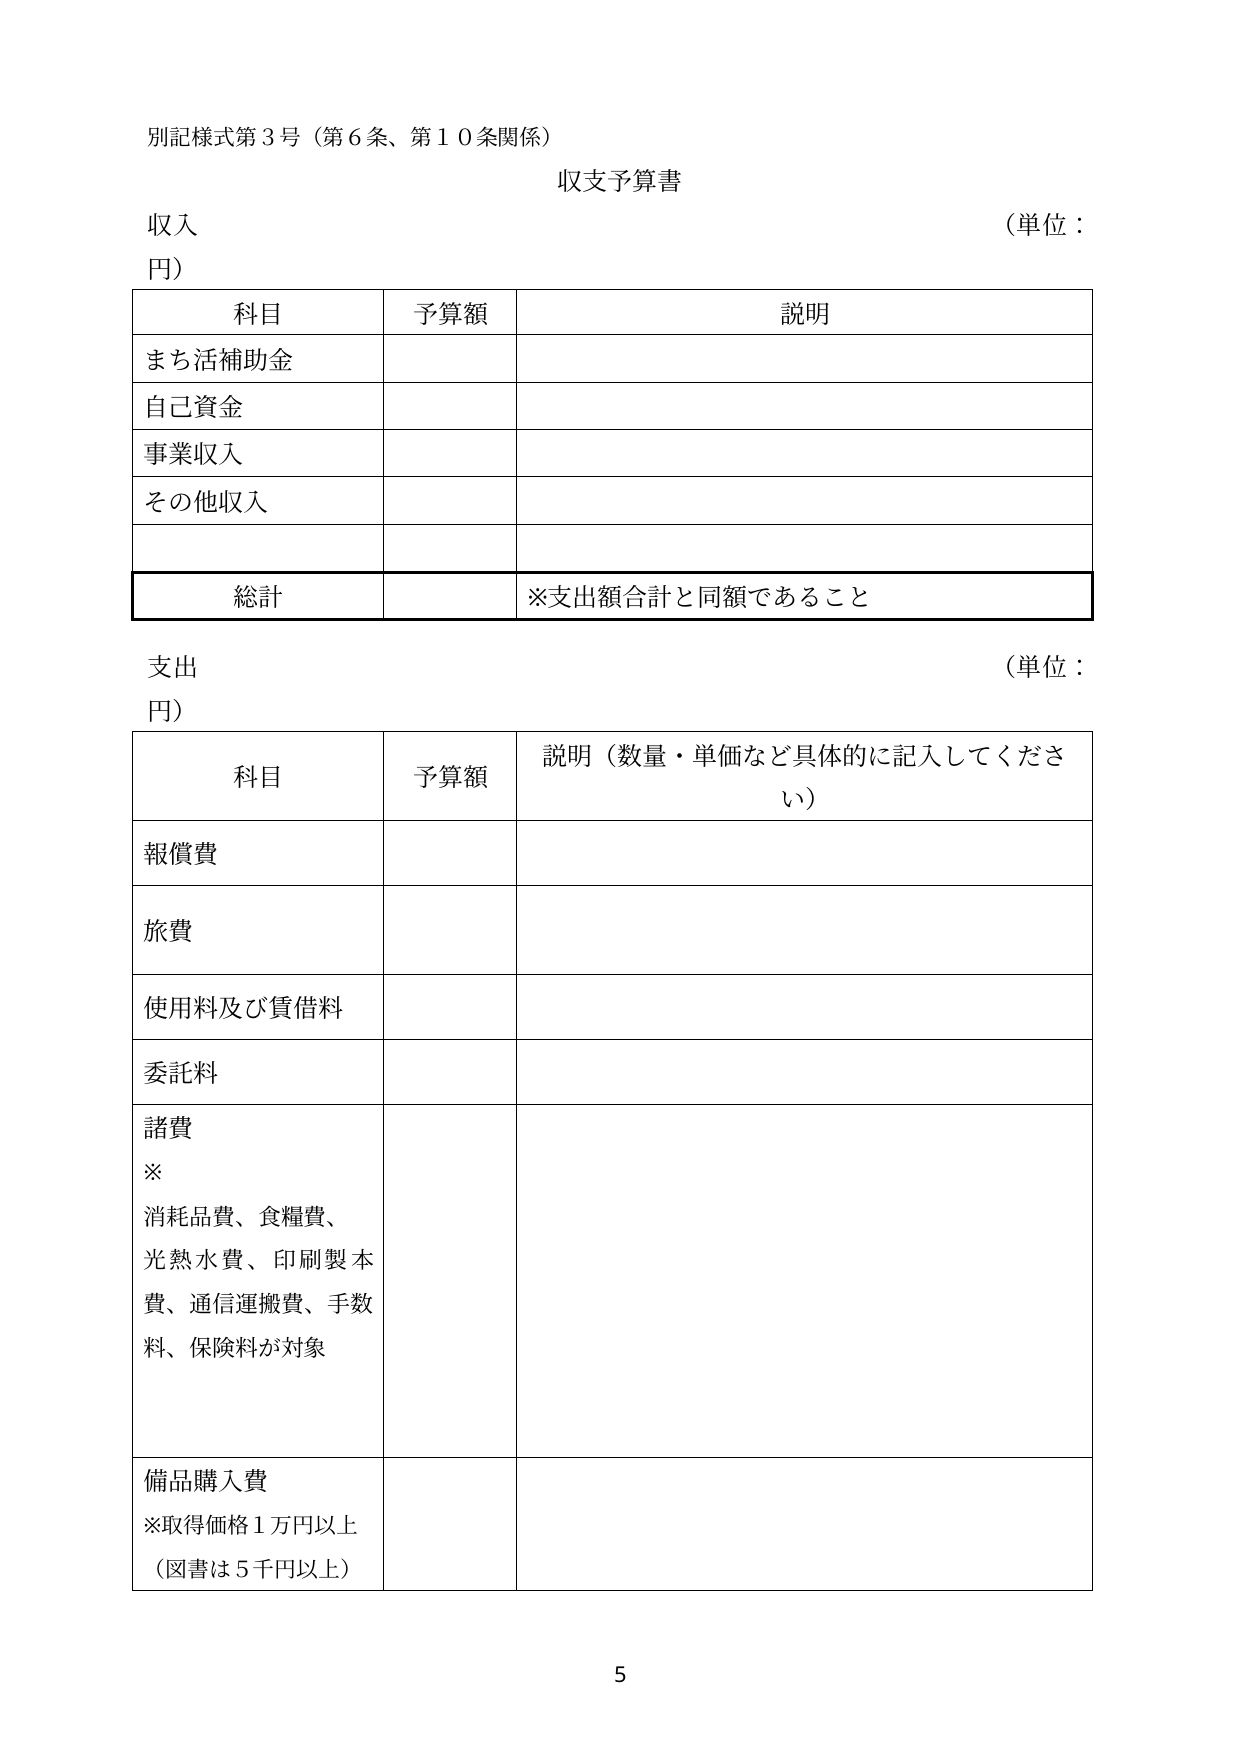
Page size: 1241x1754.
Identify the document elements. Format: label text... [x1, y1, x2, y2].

text 収支予算書 [148, 157, 1092, 201]
table_header 科目 [133, 290, 383, 334]
table_cell [384, 1105, 516, 1457]
table_cell 総計 [134, 574, 383, 618]
table_cell その他収入 [133, 477, 383, 523]
table_cell 自己資金 [133, 383, 383, 429]
table_cell [517, 975, 1092, 1039]
table_cell [384, 335, 516, 382]
table_cell [517, 1458, 1092, 1590]
text 収入 （単位：円） [148, 201, 1092, 289]
table_cell [133, 525, 383, 571]
table_cell [517, 430, 1092, 476]
table_cell [517, 335, 1092, 382]
text 別記様式第３号（第６条、第１０条関係） [148, 113, 1092, 157]
table_cell [384, 975, 516, 1039]
table_cell [517, 1040, 1092, 1104]
table_cell [517, 383, 1092, 429]
table_cell まち活補助金 [133, 335, 383, 382]
table_cell 旅費 [133, 886, 383, 974]
table_cell [517, 821, 1092, 885]
table_cell [384, 821, 516, 885]
table_cell [384, 1458, 516, 1590]
table_header 説明（数量・単価など具体的に記入してください） [517, 732, 1092, 820]
table_cell [384, 1040, 516, 1104]
table_header 予算額 [384, 732, 516, 820]
table_cell [517, 525, 1092, 571]
table_cell [384, 477, 516, 523]
table_cell [384, 574, 516, 618]
table_cell [384, 525, 516, 571]
table_header 科目 [133, 732, 383, 820]
table_cell 備品購入費 ※取得価格１万円以上 （図書は５千円以上） [133, 1458, 383, 1590]
table_cell 使用料及び賃借料 [133, 975, 383, 1039]
table_cell 報償費 [133, 821, 383, 885]
table_cell 事業収入 [133, 430, 383, 476]
text 支出 （単位：円） [148, 643, 1092, 731]
table_header 説明 [517, 290, 1092, 334]
table_cell [517, 886, 1092, 974]
table_header 予算額 [384, 290, 516, 334]
table_cell 諸費 ※ 消耗品費、食糧費、 光熱水費、印刷製本費、通信運搬費、手数料、保険料が対象 [133, 1105, 383, 1457]
table_cell [384, 886, 516, 974]
table_cell [384, 430, 516, 476]
table_cell ※支出額合計と同額であること [517, 574, 1091, 618]
table_cell [517, 477, 1092, 523]
table_cell [384, 383, 516, 429]
table_cell 委託料 [133, 1040, 383, 1104]
table_cell [517, 1105, 1092, 1457]
